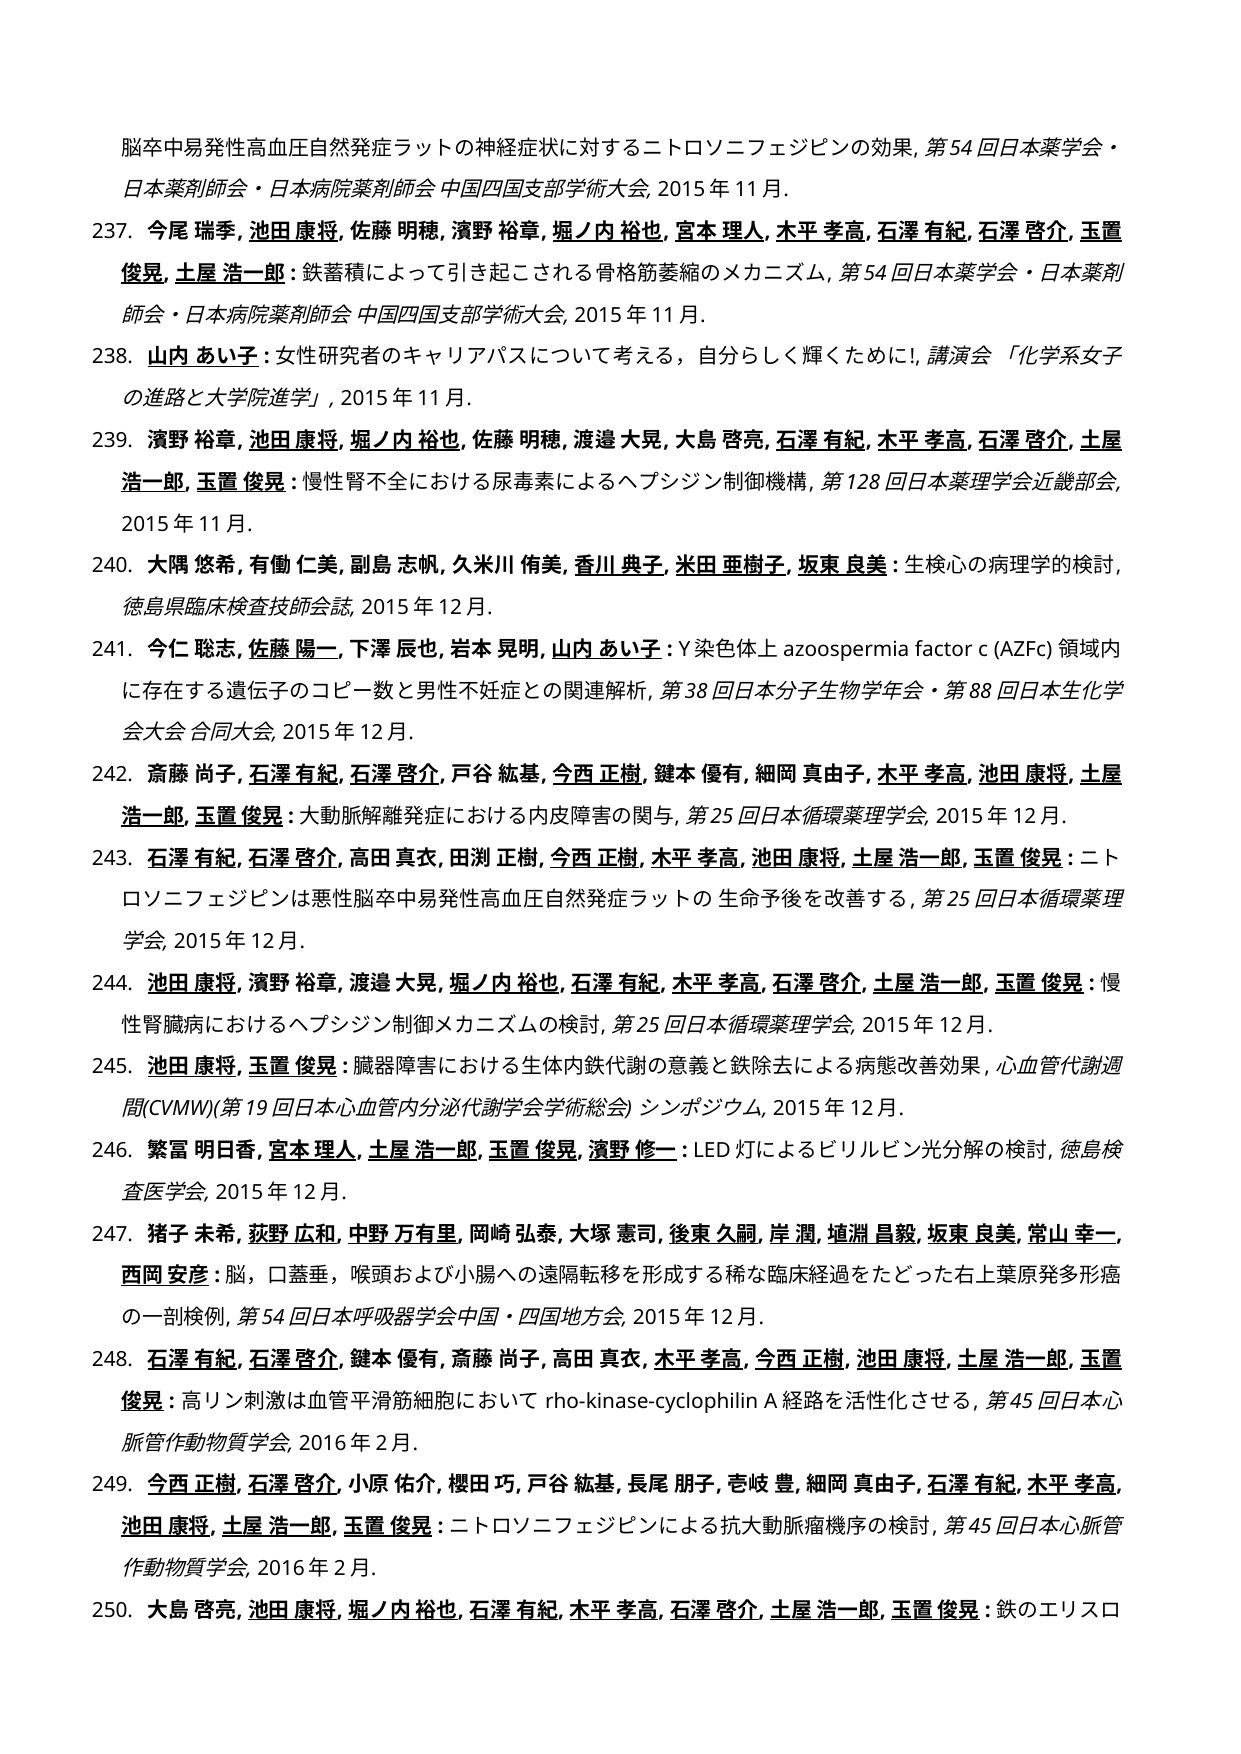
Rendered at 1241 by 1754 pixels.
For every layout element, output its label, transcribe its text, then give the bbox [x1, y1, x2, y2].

list 今西 正樹, 石澤 啓介, 小原 佑介, 櫻田 巧, 戸谷 紘基, 長尾 朋子, 壱岐 豊, 細岡 真由子, 石澤 有紀, 木平 孝高, 池田 康将, 土屋 浩一郎, 玉置 俊晃 : ニトロソニフェジピンによる抗大動脈瘤機序の検討, 第45回日本心脈管作動物質学会, 2016年2月. [92, 1462, 1122, 1587]
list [92, 125, 1122, 209]
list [92, 1587, 1122, 1629]
list 濱野 裕章, 池田 康将, 堀ノ内 裕也, 佐藤 明穂, 渡邉 大晃, 大島 啓亮, 石澤 有紀, 木平 孝高, 石澤 啓介, 土屋 浩一郎, 玉置 俊晃 : 慢性腎不全における尿毒素によるヘプシジン制御機構, 第128回日本薬理学会近畿部会, 2015年11月. [92, 417, 1122, 543]
list 猪子 未希, 荻野 広和, 中野 万有里, 岡崎 弘泰, 大塚 憲司, 後東 久嗣, 岸 潤, 埴淵 昌毅, 坂東 良美, 常山 幸一, 西岡 安彦 : 脳，口蓋垂，喉頭および小腸への遠隔転移を形成する稀な臨床経過をたどった右上葉原発多形癌の一剖検例, 第54回日本呼吸器学会中国・四国地方会, 2015年12月. [92, 1211, 1122, 1336]
list 石澤 有紀, 石澤 啓介, 高田 真衣, 田渕 正樹, 今西 正樹, 木平 孝高, 池田 康将, 土屋 浩一郎, 玉置 俊晃 : ニトロソニフェジピンは悪性脳卒中易発性高血圧自然発症ラットの 生命予後を改善する, 第25回日本循環薬理学会, 2015年12月. [92, 835, 1122, 961]
list 繁冨 明日香, 宮本 理人, 土屋 浩一郎, 玉置 俊晃, 濱野 修一 : LED灯によるビリルビン光分解の検討, 徳島検査医学会, 2015年12月. [92, 1128, 1122, 1211]
list 今仁 聡志, 佐藤 陽一, 下澤 辰也, 岩本 晃明, 山内 あい子 : Y染色体上azoospermia factor c (AZFc) 領域内に存在する遺伝子のコピー数と男性不妊症との関連解析, 第38回日本分子生物学年会・第88回日本生化学会大会 合同大会, 2015年12月. [92, 626, 1122, 752]
list 大隅 悠希, 有働 仁美, 副島 志帆, 久米川 侑美, 香川 典子, 米田 亜樹子, 坂東 良美 : 生検心の病理学的検討, 徳島県臨床検査技師会誌, 2015年12月. [92, 543, 1122, 626]
list 池田 康将, 玉置 俊晃 : 臓器障害における生体内鉄代謝の意義と鉄除去による病態改善効果, 心血管代謝週間(CVMW)(第19回日本心血管内分泌代謝学会学術総会) シンポジウム, 2015年12月. [92, 1044, 1122, 1128]
list 山内 あい子 : 女性研究者のキャリアパスについて考える，自分らしく輝くために!, 講演会 「化学系女子の進路と大学院進学」, 2015年11月. [92, 334, 1122, 417]
list 斎藤 尚子, 石澤 有紀, 石澤 啓介, 戸谷 紘基, 今西 正樹, 鍵本 優有, 細岡 真由子, 木平 孝高, 池田 康将, 土屋 浩一郎, 玉置 俊晃 : 大動脈解離発症における内皮障害の関与, 第25回日本循環薬理学会, 2015年12月. [92, 752, 1122, 835]
list 池田 康将, 濱野 裕章, 渡邉 大晃, 堀ノ内 裕也, 石澤 有紀, 木平 孝高, 石澤 啓介, 土屋 浩一郎, 玉置 俊晃 : 慢性腎臓病におけるヘプシジン制御メカニズムの検討, 第25回日本循環薬理学会, 2015年12月. [92, 961, 1122, 1044]
list 今尾 瑞季, 池田 康将, 佐藤 明穂, 濱野 裕章, 堀ノ内 裕也, 宮本 理人, 木平 孝高, 石澤 有紀, 石澤 啓介, 玉置 俊晃, 土屋 浩一郎 : 鉄蓄積によって引き起こされる骨格筋萎縮のメカニズム, 第54回日本薬学会・日本薬剤師会・日本病院薬剤師会 中国四国支部学術大会, 2015年11月. [92, 209, 1122, 334]
list 石澤 有紀, 石澤 啓介, 鍵本 優有, 斎藤 尚子, 高田 真衣, 木平 孝高, 今西 正樹, 池田 康将, 土屋 浩一郎, 玉置 俊晃 : 高リン刺激は血管平滑筋細胞においてrho-kinase-cyclophilin A経路を活性化させる, 第45回日本心脈管作動物質学会, 2016年2月. [92, 1336, 1122, 1462]
